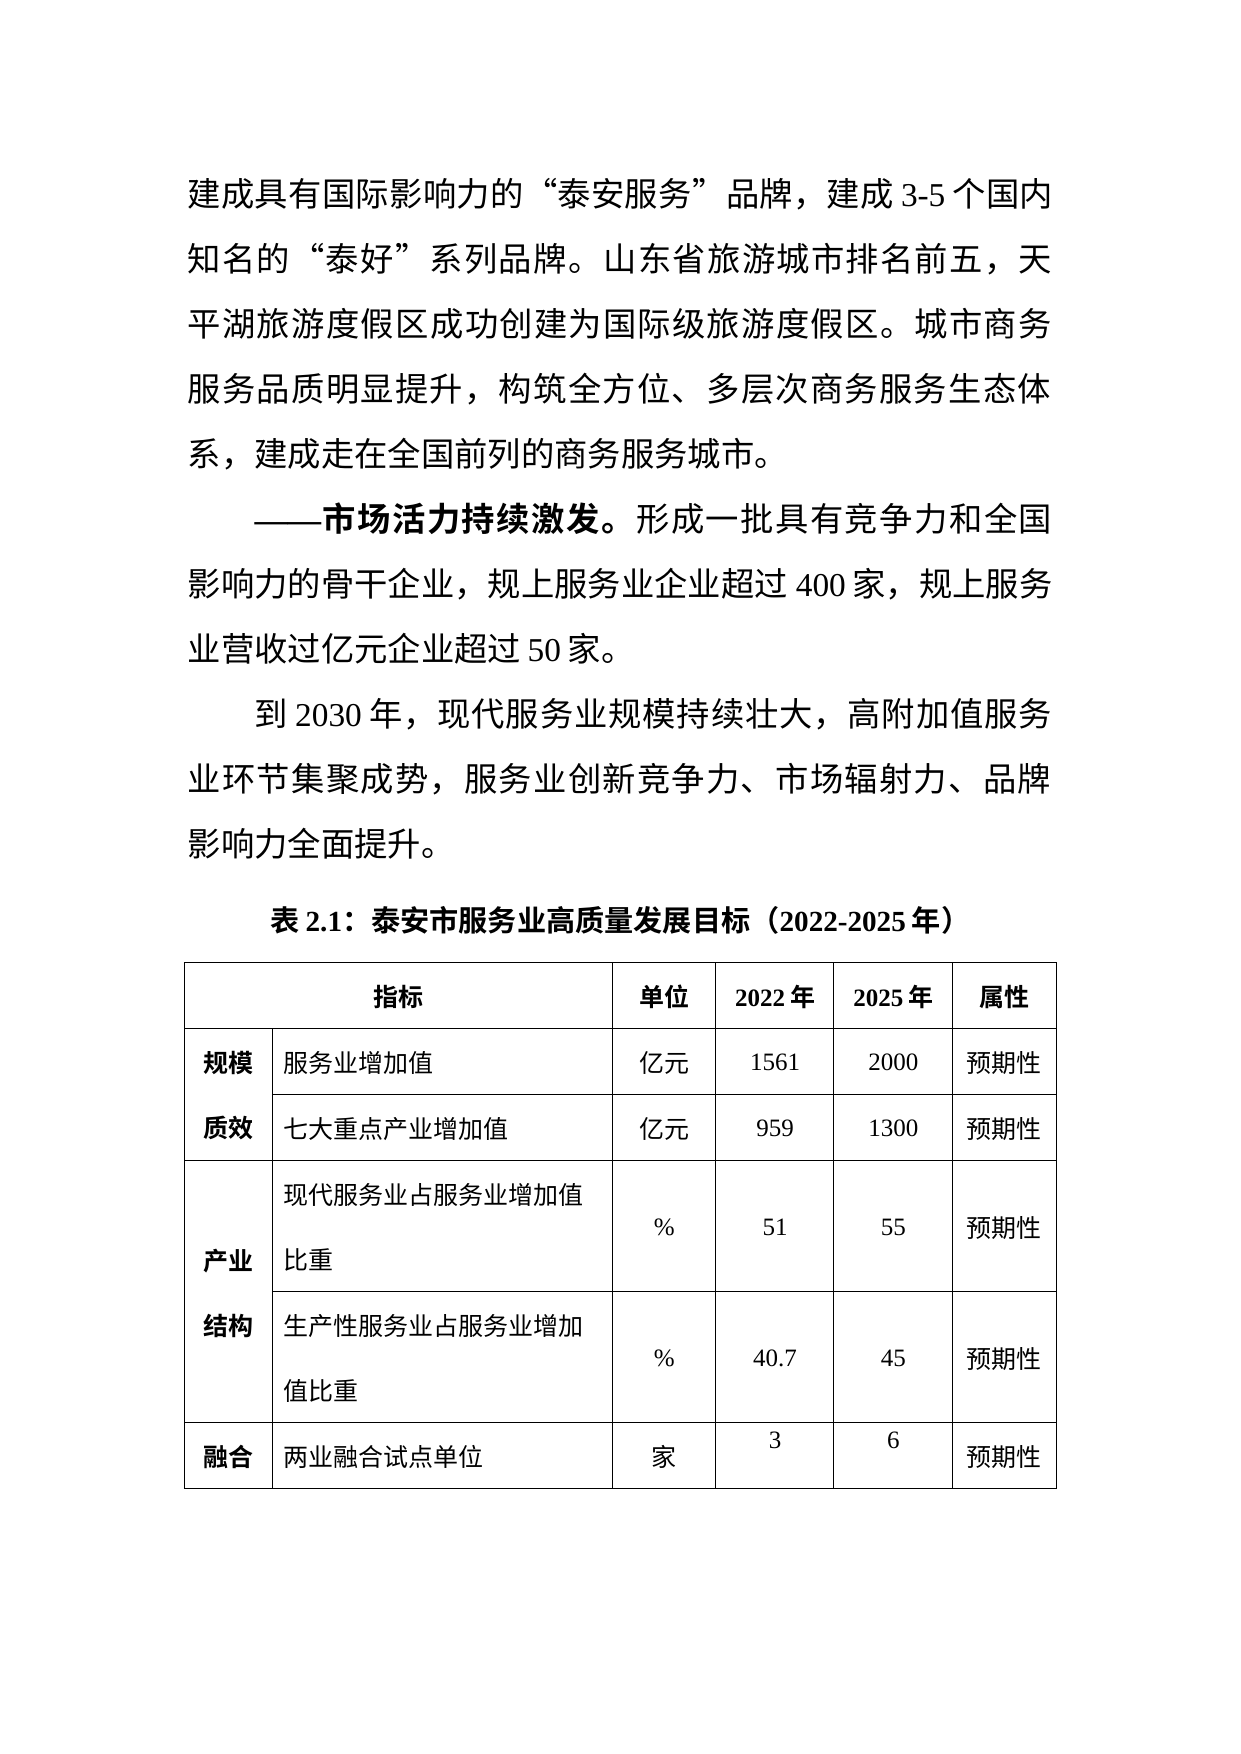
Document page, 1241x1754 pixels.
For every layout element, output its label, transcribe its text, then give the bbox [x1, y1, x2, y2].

text ——市场活力持续激发。形成一批具有竞争力和全国影响力的骨干企业，规上服务业企业超过400家，规上服务业营收过亿元企业超过50家。 [187, 484, 1053, 679]
table_cell 55 [834, 1161, 952, 1291]
table_header 2022年 [716, 963, 833, 1028]
table_cell 1300 [834, 1095, 952, 1160]
text 到2030年，现代服务业规模持续壮大，高附加值服务业环节集聚成势，服务业创新竞争力、市场辐射力、品牌影响力全面提升。 [187, 679, 1053, 874]
table_cell 家 [613, 1423, 715, 1488]
table_cell 融合 发展 [185, 1423, 272, 1488]
text 表2.1：泰安市服务业高质量发展目标（2022-2025年） [187, 897, 1053, 939]
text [187, 159, 1053, 484]
table_cell 现代服务业占服务业增加值比重 [273, 1161, 612, 1291]
table_cell 3 [716, 1423, 833, 1488]
table_cell % [613, 1161, 715, 1291]
table_header 单位 [613, 963, 715, 1028]
table_cell 两业融合试点单位 [273, 1423, 612, 1488]
table_header 2025年 [834, 963, 952, 1028]
table_cell 服务业增加值 [273, 1029, 612, 1094]
table_cell 亿元 [613, 1029, 715, 1094]
table_cell 1561 [716, 1029, 833, 1094]
table_cell 预期性 [953, 1292, 1056, 1422]
table_cell 51 [716, 1161, 833, 1291]
table_cell % [613, 1292, 715, 1422]
table_cell 七大重点产业增加值 [273, 1095, 612, 1160]
table_cell 45 [834, 1292, 952, 1422]
table_cell 预期性 [953, 1095, 1056, 1160]
table_cell 生产性服务业占服务业增加值比重 [273, 1292, 612, 1422]
table_cell 6 [834, 1423, 952, 1488]
table_cell 规模 质效 [185, 1029, 272, 1160]
table_cell 预期性 [953, 1423, 1056, 1488]
table_cell 预期性 [953, 1161, 1056, 1291]
table_cell 40.7 [716, 1292, 833, 1422]
table_cell 预期性 [953, 1029, 1056, 1094]
table_cell 亿元 [613, 1095, 715, 1160]
table_cell 2000 [834, 1029, 952, 1094]
table_header 属性 [953, 963, 1056, 1028]
table_cell 959 [716, 1095, 833, 1160]
table_header 指标 [185, 963, 612, 1028]
table_cell 产业 结构 [185, 1161, 272, 1422]
